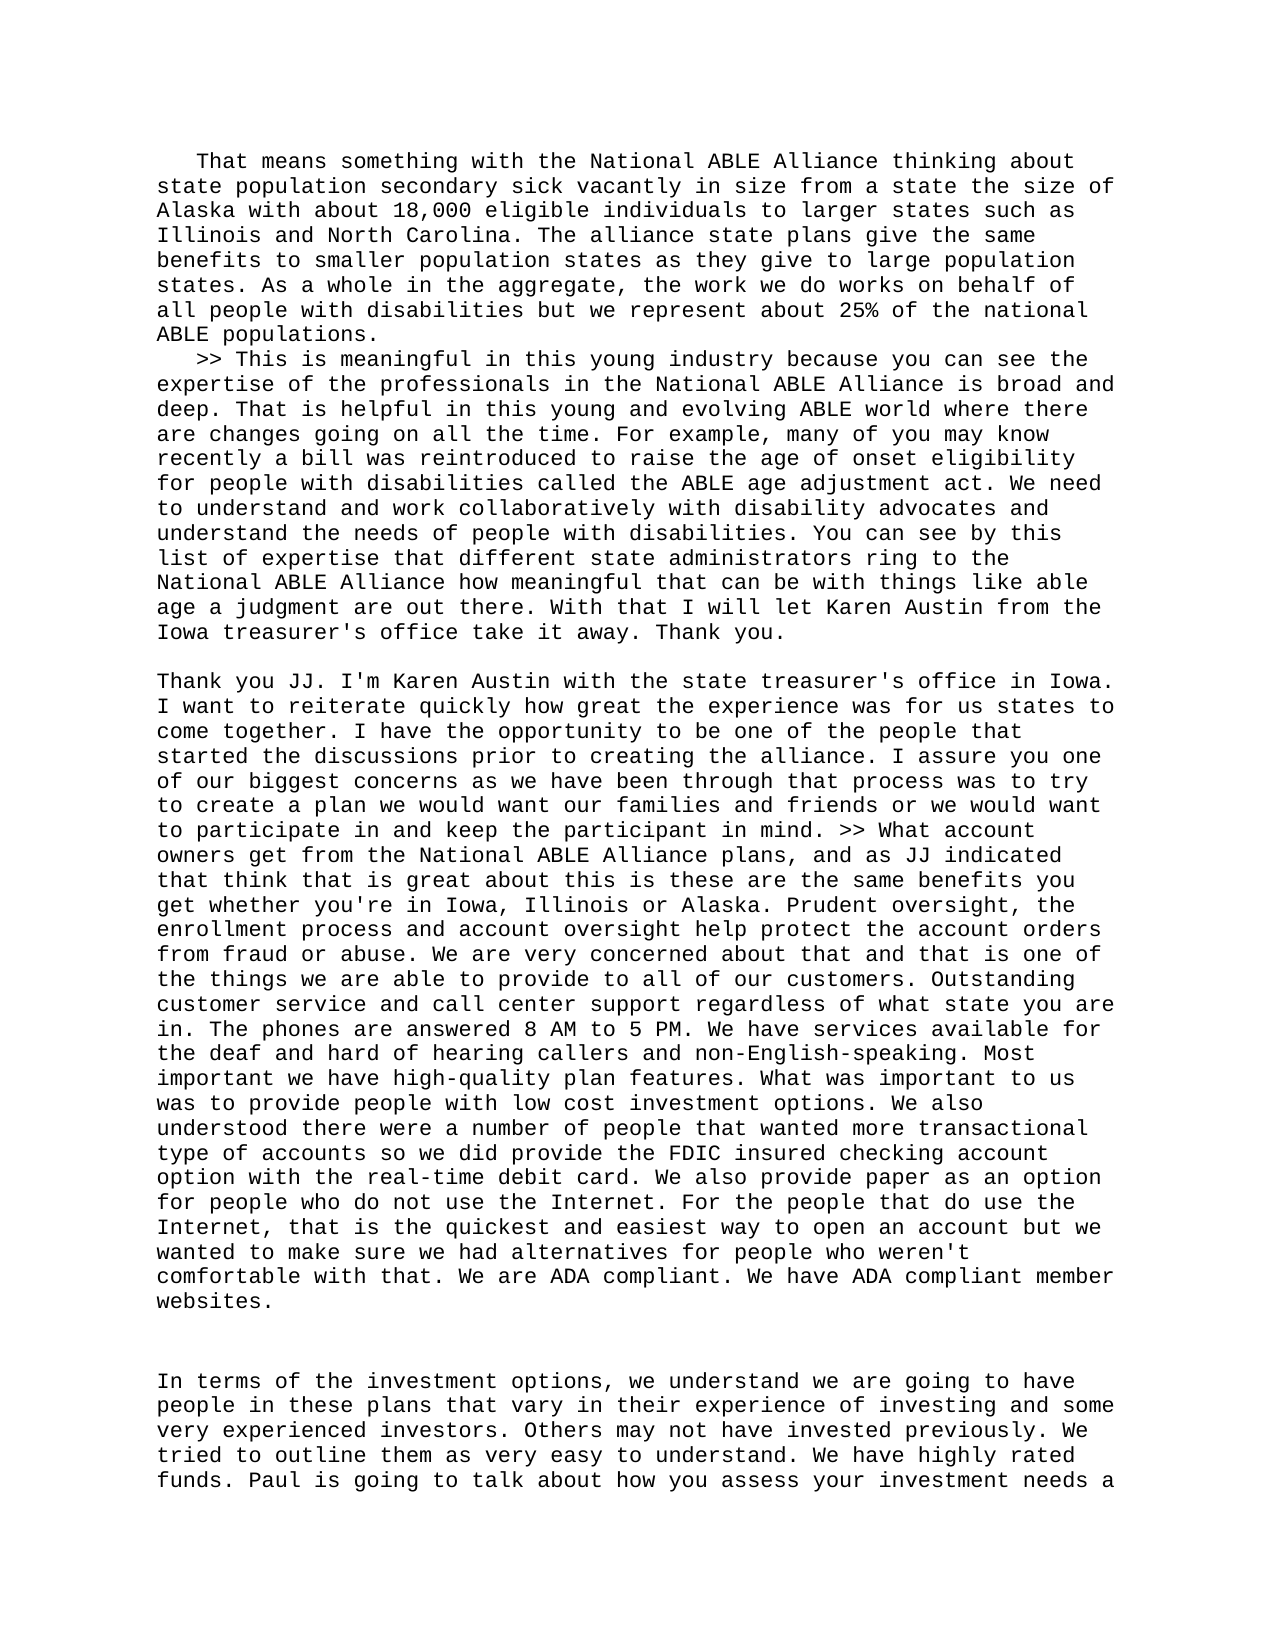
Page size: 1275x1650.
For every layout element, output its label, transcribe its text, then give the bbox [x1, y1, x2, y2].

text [156, 1370, 1118, 1494]
text That means something with the National ABLE Alliance thinking about state population secondary sick vacantly in size from a state the size of Alaska with about 18,000 eligible individuals to larger states such as Illinois and North Carolina. The alliance state plans give the same benefits to smaller population states as they give to large population states. As a whole in the aggregate, the work we do works on behalf of all people with disabilities but we represent about 25% of the national ABLE populations. [156, 150, 1118, 348]
text Thank you JJ. I'm Karen Austin with the state treasurer's office in Iowa. I want to reiterate quickly how great the experience was for us states to come together. I have the opportunity to be one of the people that started the discussions prior to creating the alliance. I assure you one of our biggest concerns as we have been through that process was to try to create a plan we would want our families and friends or we would want to participate in and keep the participant in mind. >> What account owners get from the National ABLE Alliance plans, and as JJ indicated that think that is great about this is these are the same benefits you get whether you're in Iowa, Illinois or Alaska. Prudent oversight, the enrollment process and account oversight help protect the account orders from fraud or abuse. We are very concerned about that and that is one of the things we are able to provide to all of our customers. Outstanding customer service and call center support regardless of what state you are in. The phones are answered 8 AM to 5 PM. We have services available for the deaf and hard of hearing callers and non-English-speaking. Most important we have high-quality plan features. What was important to us was to provide people with low cost investment options. We also understood there were a number of people that wanted more transactional type of accounts so we did provide the FDIC insured checking account option with the real-time debit card. We also provide paper as an option for people who do not use the Internet. For the people that do use the Internet, that is the quickest and easiest way to open an account but we wanted to make sure we had alternatives for people who weren't comfortable with that. We are ADA compliant. We have ADA compliant member websites. [156, 671, 1118, 1315]
text >> This is meaningful in this young industry because you can see the expertise of the professionals in the National ABLE Alliance is broad and deep. That is helpful in this young and evolving ABLE world where there are changes going on all the time. For example, many of you may know recently a bill was reintroduced to raise the age of onset eligibility for people with disabilities called the ABLE age adjustment act. We need to understand and work collaboratively with disability advocates and understand the needs of people with disabilities. You can see by this list of expertise that different state administrators ring to the National ABLE Alliance how meaningful that can be with things like able age a judgment are out there. With that I will let Karen Austin from the Iowa treasurer's office take it away. Thank you. [156, 348, 1118, 646]
